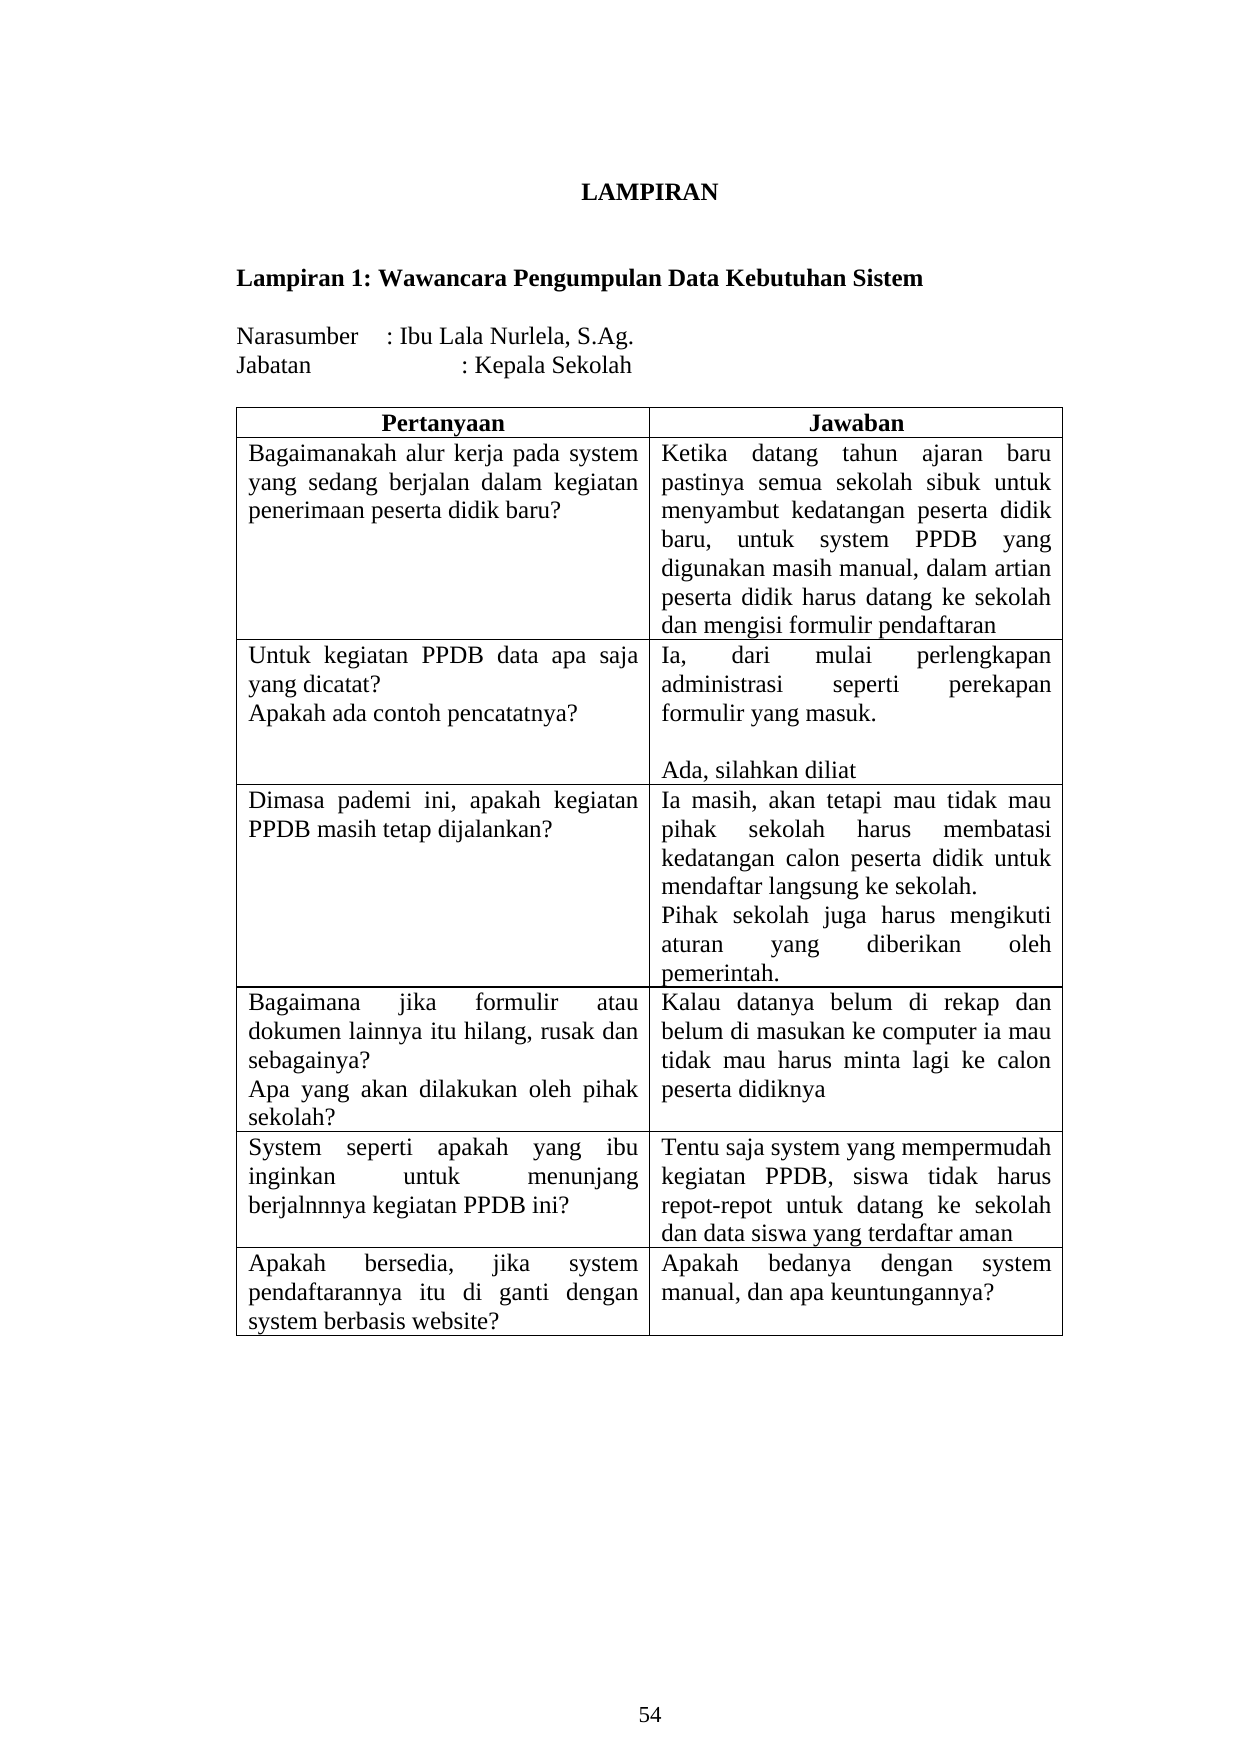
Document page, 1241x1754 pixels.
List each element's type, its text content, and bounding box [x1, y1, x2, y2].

text Lampiran 1: Wawancara Pengumpulan Data Kebutuhan Sistem [236, 263, 1063, 292]
table_header Jawaban [650, 408, 1062, 437]
table_cell Ketika datang tahun ajaran baru pastinya semua sekolah sibuk untuk menyambut kedatangan peserta didik baru, untuk system PPDB yang digunakan masih manual, dalam artian peserta didik harus datang ke sekolah dan mengisi formulir pendaftaran [650, 438, 1062, 639]
table_cell System seperti apakah yang ibu inginkan untuk menunjang berjalnnnya kegiatan PPDB ini? [237, 1132, 649, 1247]
table_cell Dimasa pademi ini, apakah kegiatan PPDB masih tetap dijalankan? [237, 785, 649, 986]
table_cell Bagaimanakah alur kerja pada system yang sedang berjalan dalam kegiatan penerimaan peserta didik baru? [237, 438, 649, 639]
table_cell Apakah bedanya dengan system manual, dan apa keuntungannya? [650, 1248, 1062, 1334]
table_header Pertanyaan [237, 408, 649, 437]
text Narasumber : Ibu Lala Nurlela, S.Ag. [236, 321, 1063, 350]
table_cell Apakah bersedia, jika system pendaftarannya itu di ganti dengan system berbasis website? [237, 1248, 649, 1334]
table_cell Bagaimana jika formulir atau dokumen lainnya itu hilang, rusak dan sebagainya? Apa yang akan dilakukan oleh pihak sekolah? [237, 988, 649, 1131]
text Jabatan : Kepala Sekolah [236, 350, 1063, 378]
table_cell Untuk kegiatan PPDB data apa saja yang dicatat? Apakah ada contoh pencatatnya? [237, 640, 649, 784]
table_cell Ia masih, akan tetapi mau tidak mau pihak sekolah harus membatasi kedatangan calon peserta didik untuk mendaftar langsung ke sekolah. Pihak sekolah juga harus mengikuti aturan yang diberikan oleh pemerintah. [650, 785, 1062, 986]
table_cell Ia, dari mulai perlengkapan administrasi seperti perekapan formulir yang masuk. Ada, silahkan diliat [650, 640, 1062, 784]
text LAMPIRAN [236, 177, 1063, 206]
table_cell Tentu saja system yang mempermudah kegiatan PPDB, siswa tidak harus repot-repot untuk datang ke sekolah dan data siswa yang terdaftar aman [650, 1132, 1062, 1247]
table_cell Kalau datanya belum di rekap dan belum di masukan ke computer ia mau tidak mau harus minta lagi ke calon peserta didiknya [650, 988, 1062, 1131]
